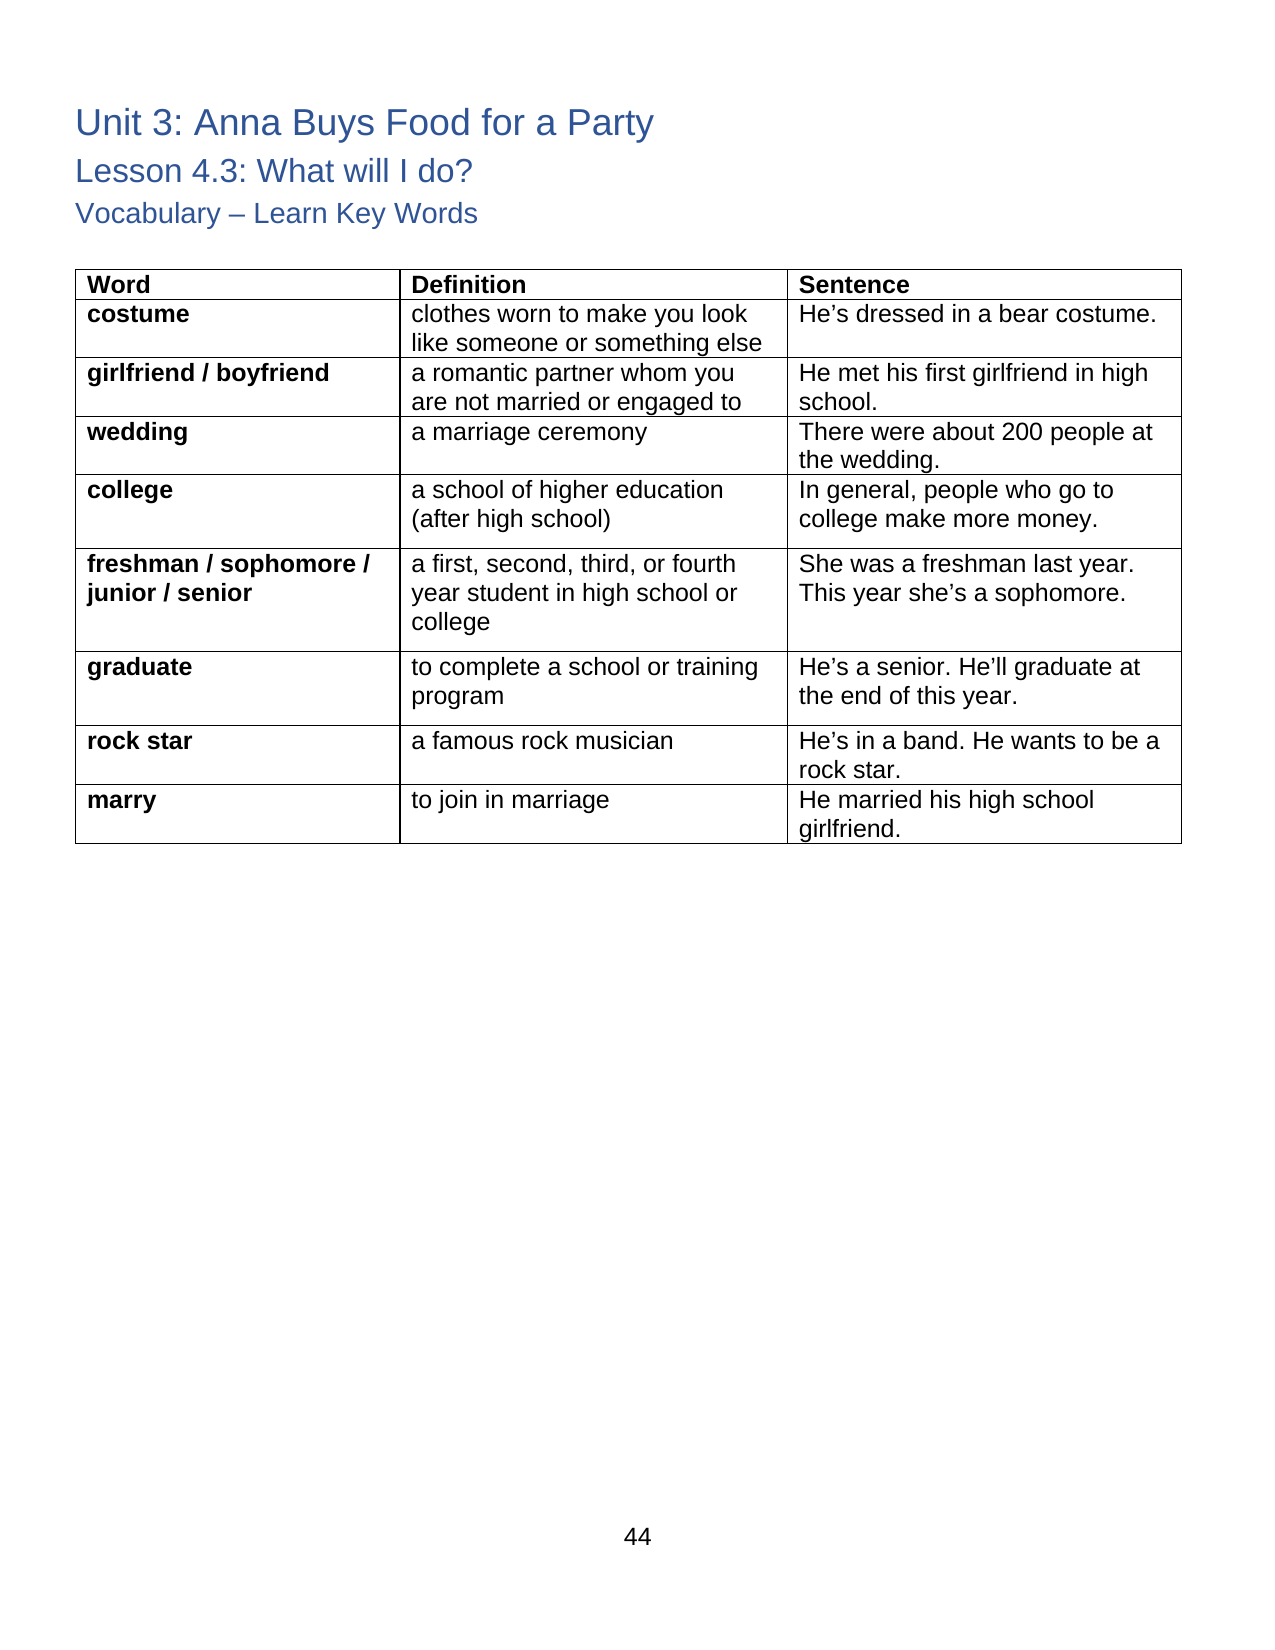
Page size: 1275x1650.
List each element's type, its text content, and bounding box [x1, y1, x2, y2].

table_cell costume [76, 300, 399, 357]
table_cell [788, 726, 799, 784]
subtitle Lesson 4.3: What will I do? [75, 151, 1200, 189]
table_cell He met his first girlfriend in high school. [878, 358, 1181, 416]
table_cell She was a freshman last year. This year she’s a sophomore. [788, 549, 1181, 651]
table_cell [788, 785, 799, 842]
table_cell He’s in a band. He wants to be a rock star. [901, 726, 1181, 784]
table_cell marry [76, 785, 399, 842]
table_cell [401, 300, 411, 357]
table_cell to complete a school or training program [401, 652, 787, 725]
table_header Word [76, 270, 399, 298]
table_cell girlfriend / boyfriend [76, 358, 399, 416]
table_cell He married his high school girlfriend. [901, 785, 1181, 842]
table_cell graduate [76, 652, 399, 725]
table_cell to join in marriage [401, 785, 787, 842]
table_cell There were about 200 people at the wedding. [940, 417, 1181, 474]
table_cell a school of higher education (after high school) [401, 475, 787, 548]
subtitle Unit 3: Anna Buys Food for a Party [75, 100, 1200, 143]
table_cell freshman / sophomore / junior / senior [76, 549, 399, 651]
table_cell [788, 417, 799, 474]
table_cell college [76, 475, 399, 548]
table_cell a first, second, third, or fourth year student in high school or college [401, 549, 787, 651]
subtitle Vocabulary – Learn Key Words [75, 196, 1200, 266]
table_cell He’s a senior. He’ll graduate at the end of this year. [788, 652, 1181, 725]
table_header Definition [401, 270, 787, 298]
table_cell rock star [76, 726, 399, 784]
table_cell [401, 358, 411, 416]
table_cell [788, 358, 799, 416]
table_cell wedding [76, 417, 399, 474]
table_cell In general, people who go to college make more money. [788, 475, 1181, 548]
table_cell a famous rock musician [401, 726, 787, 784]
table_cell He’s dressed in a bear costume. [788, 300, 1181, 357]
table_cell a marriage ceremony [401, 417, 787, 474]
table_header Sentence [788, 270, 1181, 298]
